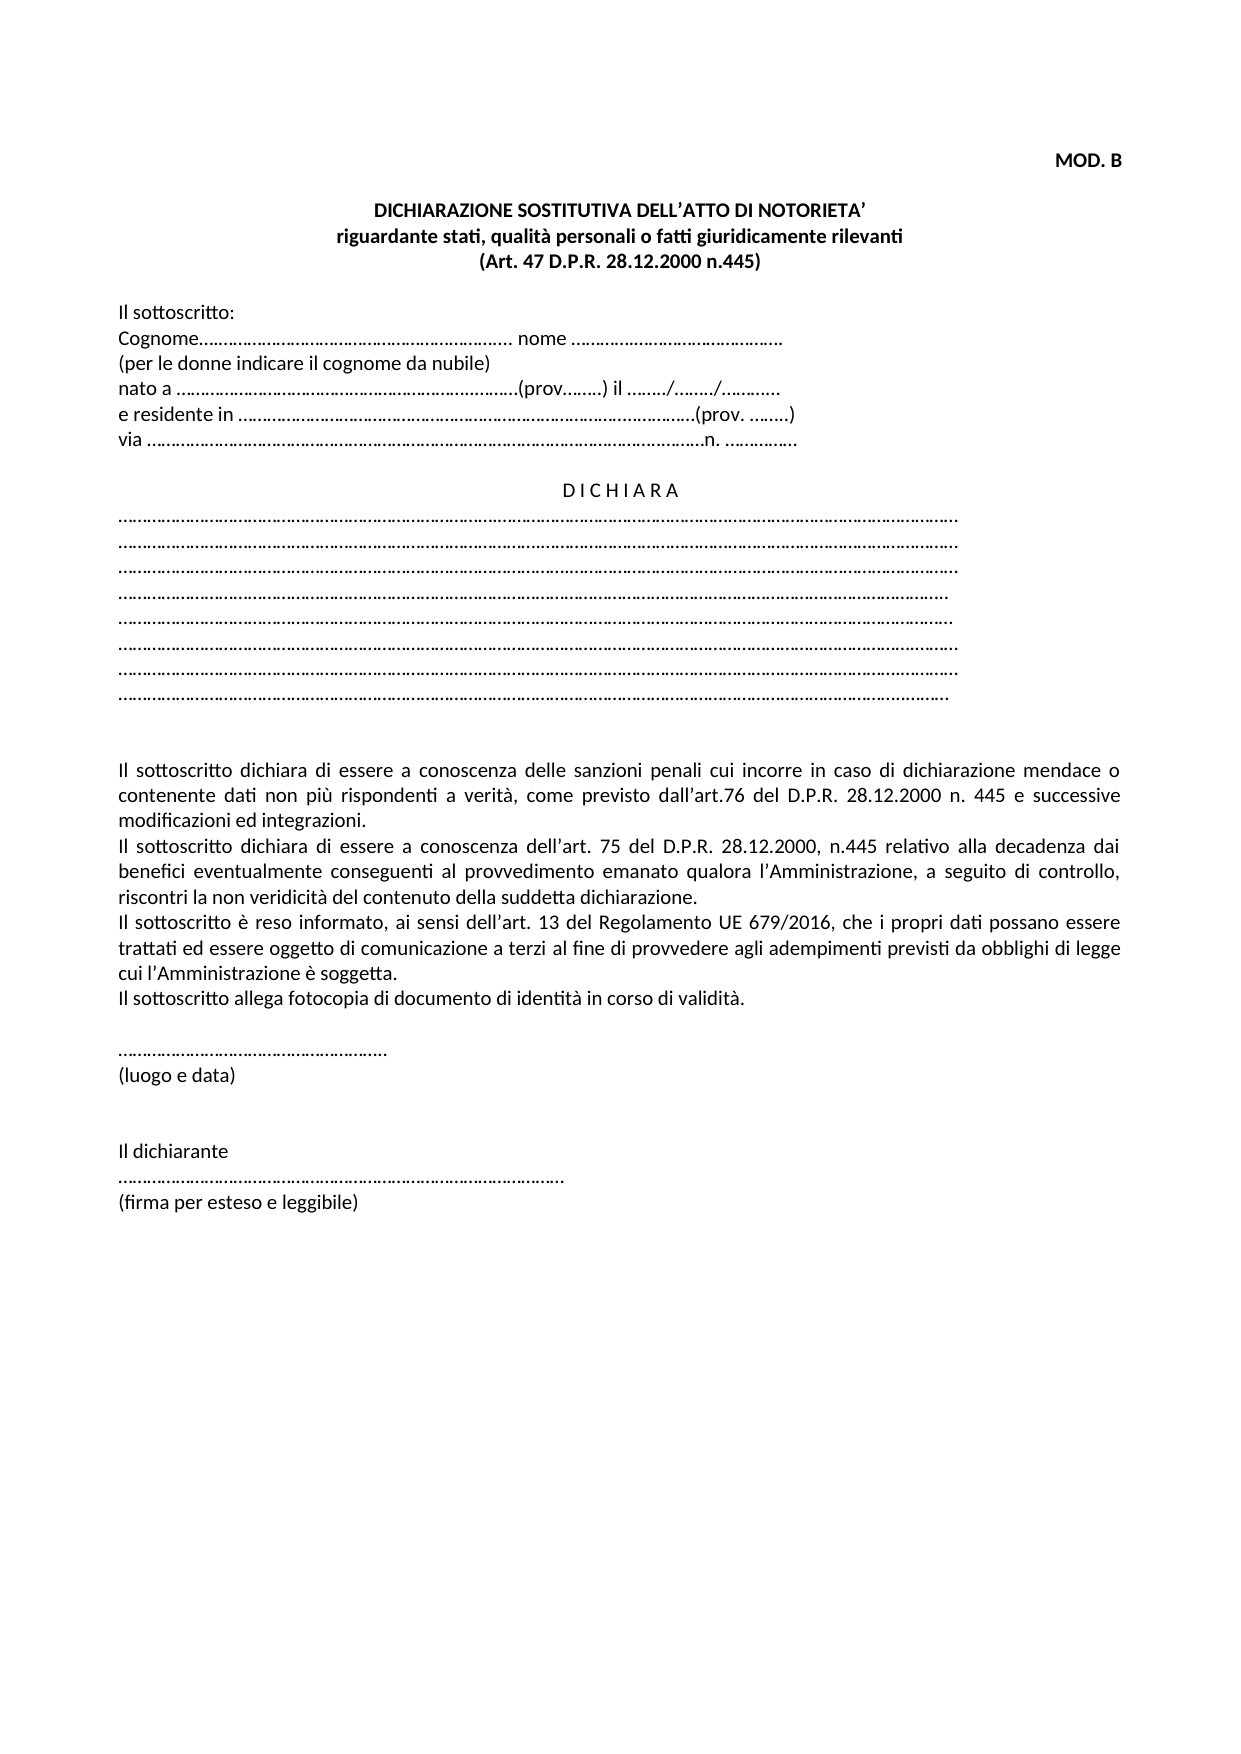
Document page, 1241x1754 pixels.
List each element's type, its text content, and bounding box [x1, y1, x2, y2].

text (Art. 47 D.P.R. 28.12.2000 n.445) [118, 248, 1122, 274]
text Il sottoscritto dichiara di essere a conoscenza dell’art. 75 del D.P.R. 28.12.2000, n.445 relativo alla decadenza dai benefici eventualmente conseguenti al provvedimento emanato qualora l’Amministrazione, a seguito di controllo, riscontri la non veridicità del contenuto della suddetta dichiarazione. [118, 833, 1122, 909]
text Il sottoscritto è reso informato, ai sensi dell’art. 13 del Regolamento UE 679/2016, che i propri dati possano essere trattati ed essere oggetto di comunicazione a terzi al fine di provvedere agli adempimenti previsti da obblighi di legge cui l’Amministrazione è soggetta. [118, 909, 1122, 986]
text e residente in ………………………………………………………………………..…………(prov. ……..) [118, 401, 1122, 426]
text ………………………………………………………………………………………………………………………………………………..……… [118, 681, 1122, 706]
text ……………………………………………………………………………………………………………………………………………………….. [118, 579, 1122, 604]
text (firma per esteso e leggibile) [118, 1189, 1122, 1214]
text ………………………………………………………………………………… [118, 1163, 1122, 1189]
text ………………………………………………………………………………….……………………………………………………………………… [118, 553, 1122, 579]
text ……………………………………………………………………………………………………………………………………………….………… [118, 655, 1122, 681]
text riguardante stati, qualità personali o fatti giuridicamente rilevanti [118, 223, 1122, 248]
text Il dichiarante [118, 1138, 1122, 1163]
text ………………………………………………………………………………………………………………………………………………….……… [118, 630, 1122, 655]
text …………………………………………………………………………….…………………………………………………………………………… [118, 528, 1122, 553]
text MOD. B [118, 148, 1122, 173]
text Il sottoscritto: [118, 299, 1122, 325]
text nato a ……………………………………………………..………(prov……..) il ……../……../………... [118, 376, 1122, 401]
text DICHIARAZIONE SOSTITUTIVA DELL’ATTO DI NOTORIETA’ [118, 198, 1122, 223]
text …………………………………………………………………….…………………………………………………………………………………… [118, 503, 1122, 528]
text ………………………………………………………………………………………………………………………………………………………… [118, 604, 1122, 630]
text (per le donne indicare il cognome da nubile) [118, 350, 1122, 376]
text via ……………………………………………………………………………………………..………n. …………… [118, 426, 1122, 452]
text (luogo e data) [118, 1062, 1122, 1087]
text Cognome….………………………………………………….... nome ………….…………………………. [118, 325, 1122, 350]
text ……………………………………………….. [118, 1036, 1122, 1062]
text Il sottoscritto allega fotocopia di documento di identità in corso di validità. [118, 986, 1122, 1011]
text D I C H I A R A [118, 477, 1122, 503]
text Il sottoscritto dichiara di essere a conoscenza delle sanzioni penali cui incorre in caso di dichiarazione mendace o contenente dati non più rispondenti a verità, come previsto dall’art.76 del D.P.R. 28.12.2000 n. 445 e successive modificazioni ed integrazioni. [118, 757, 1122, 833]
